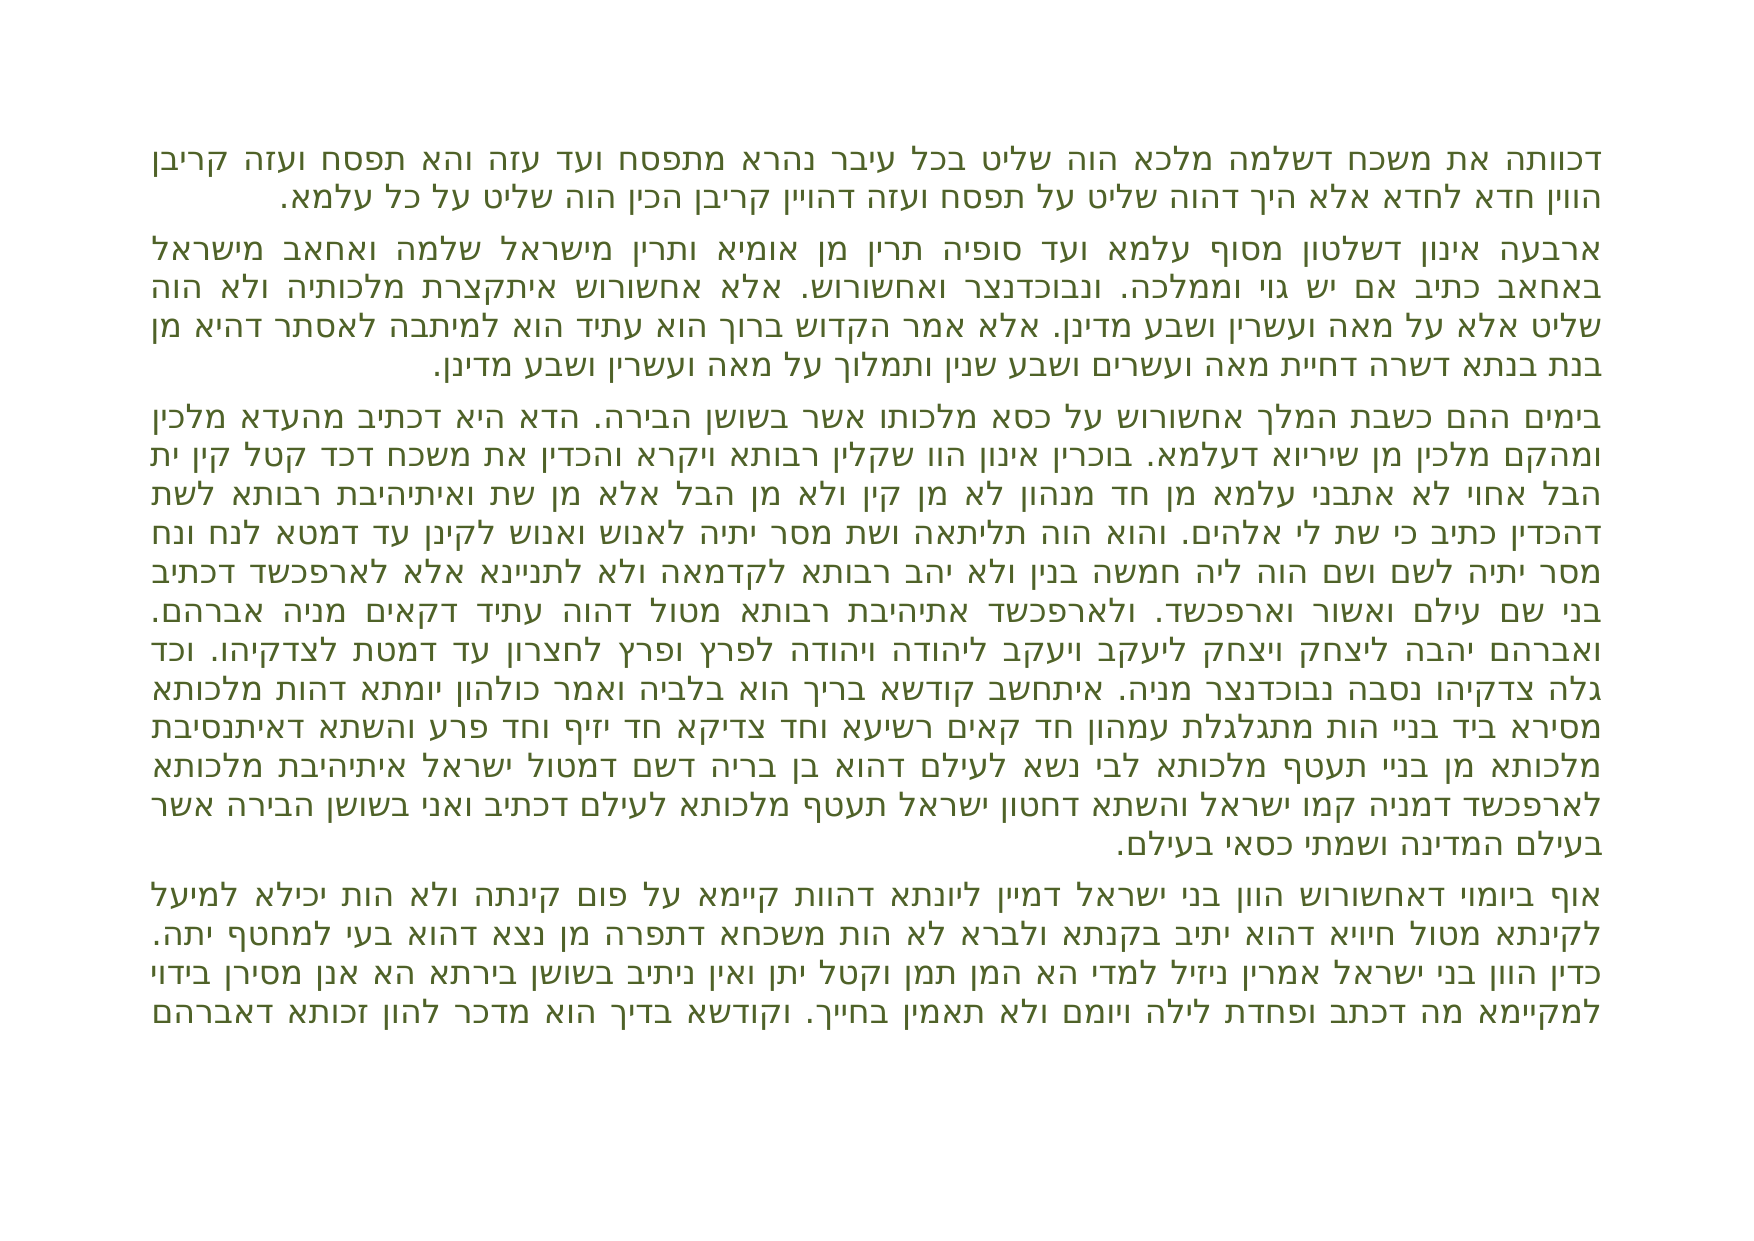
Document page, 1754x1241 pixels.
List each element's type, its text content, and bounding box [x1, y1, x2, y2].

text ארבעה אינון דשלטון מסוף עלמא ועד סופיה תרין מן אומיא ותרין מישראל שלמה ואחאב מישראל באחאב כתיב אם יש גוי וממלכה. ונבוכדנצר ואחשורוש. אלא אחשורוש איתקצרת מלכותיה ולא הוה שליט אלא על מאה ועשרין ושבע מדינן. אלא אמר הקדוש ברוך הוא עתיד הוא למיתבה לאסתר דהיא מן בנת בנתא דשרה דחיית מאה ועשרים ושבע שנין ותמלוך על מאה ועשרין ושבע מדינן. [150, 229, 1604, 384]
text בימים ההם כשבת המלך אחשורוש על כסא מלכותו אשר בשושן הבירה. הדא היא דכתיב מהעדא מלכין ומהקם מלכין מן שיריוא דעלמא. בוכרין אינון הוו שקלין רבותא ויקרא והכדין את משכח דכד קטל קין ית הבל אחוי לא אתבני עלמא מן חד מנהון לא מן קין ולא מן הבל אלא מן שת ואיתיהיבת רבותא לשת דהכדין כתיב כי שת לי אלהים. והוא הוה תליתאה ושת מסר יתיה לאנוש ואנוש לקינן עד דמטא לנח ונח מסר יתיה לשם ושם הוה ליה חמשה בנין ולא יהב רבותא לקדמאה ולא לתניינא אלא לארפכשד דכתיב בני שם עילם ואשור וארפכשד. ולארפכשד אתיהיבת רבותא מטול דהוה עתיד דקאים מניה אברהם. ואברהם יהבה ליצחק ויצחק ליעקב ויעקב ליהודה ויהודה לפרץ ופרץ לחצרון עד דמטת לצדקיהו. וכד גלה צדקיהו נסבה נבוכדנצר מניה. איתחשב קודשא בריך הוא בלביה ואמר כולהון יומתא דהות מלכותא מסירא ביד בניי הות מתגלגלת עמהון חד קאים רשיעא וחד צדיקא חד יזיף וחד פרע והשתא דאיתנסיבת מלכותא מן בניי תעטף מלכותא לבי נשא לעילם דהוא בן בריה דשם דמטול ישראל איתיהיבת מלכותא לארפכשד דמניה קמו ישראל והשתא דחטון ישראל תעטף מלכותא לעילם דכתיב ואני בשושן הבירה אשר בעילם המדינה ושמתי כסאי בעילם. [150, 397, 1604, 863]
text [150, 139, 1604, 217]
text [150, 876, 1604, 1031]
